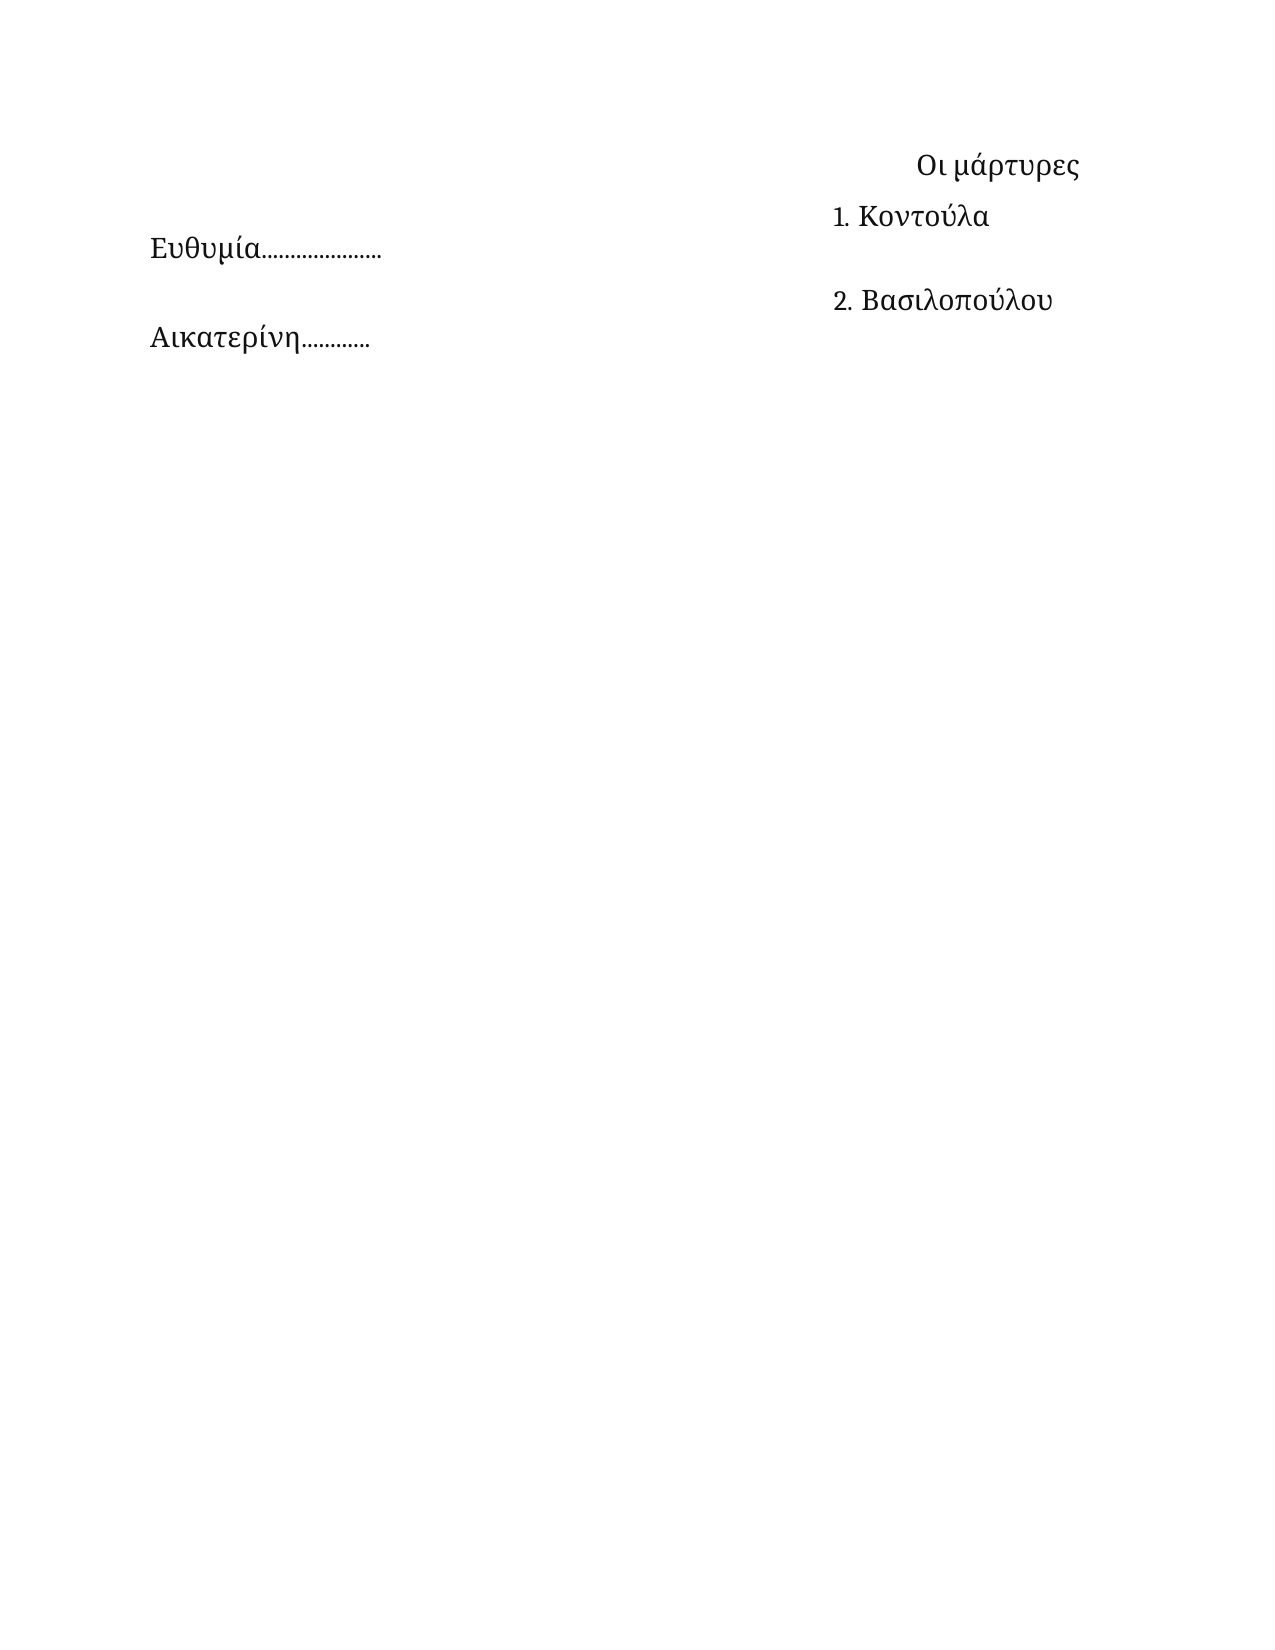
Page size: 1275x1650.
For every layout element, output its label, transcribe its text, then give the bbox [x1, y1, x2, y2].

text 2. Βασιλοπούλου Αικατερίνη............ [150, 285, 1125, 354]
text 1. Κοντούλα Ευθυμία..................... [150, 201, 1125, 266]
text Οι μάρτυρες [150, 150, 1125, 182]
